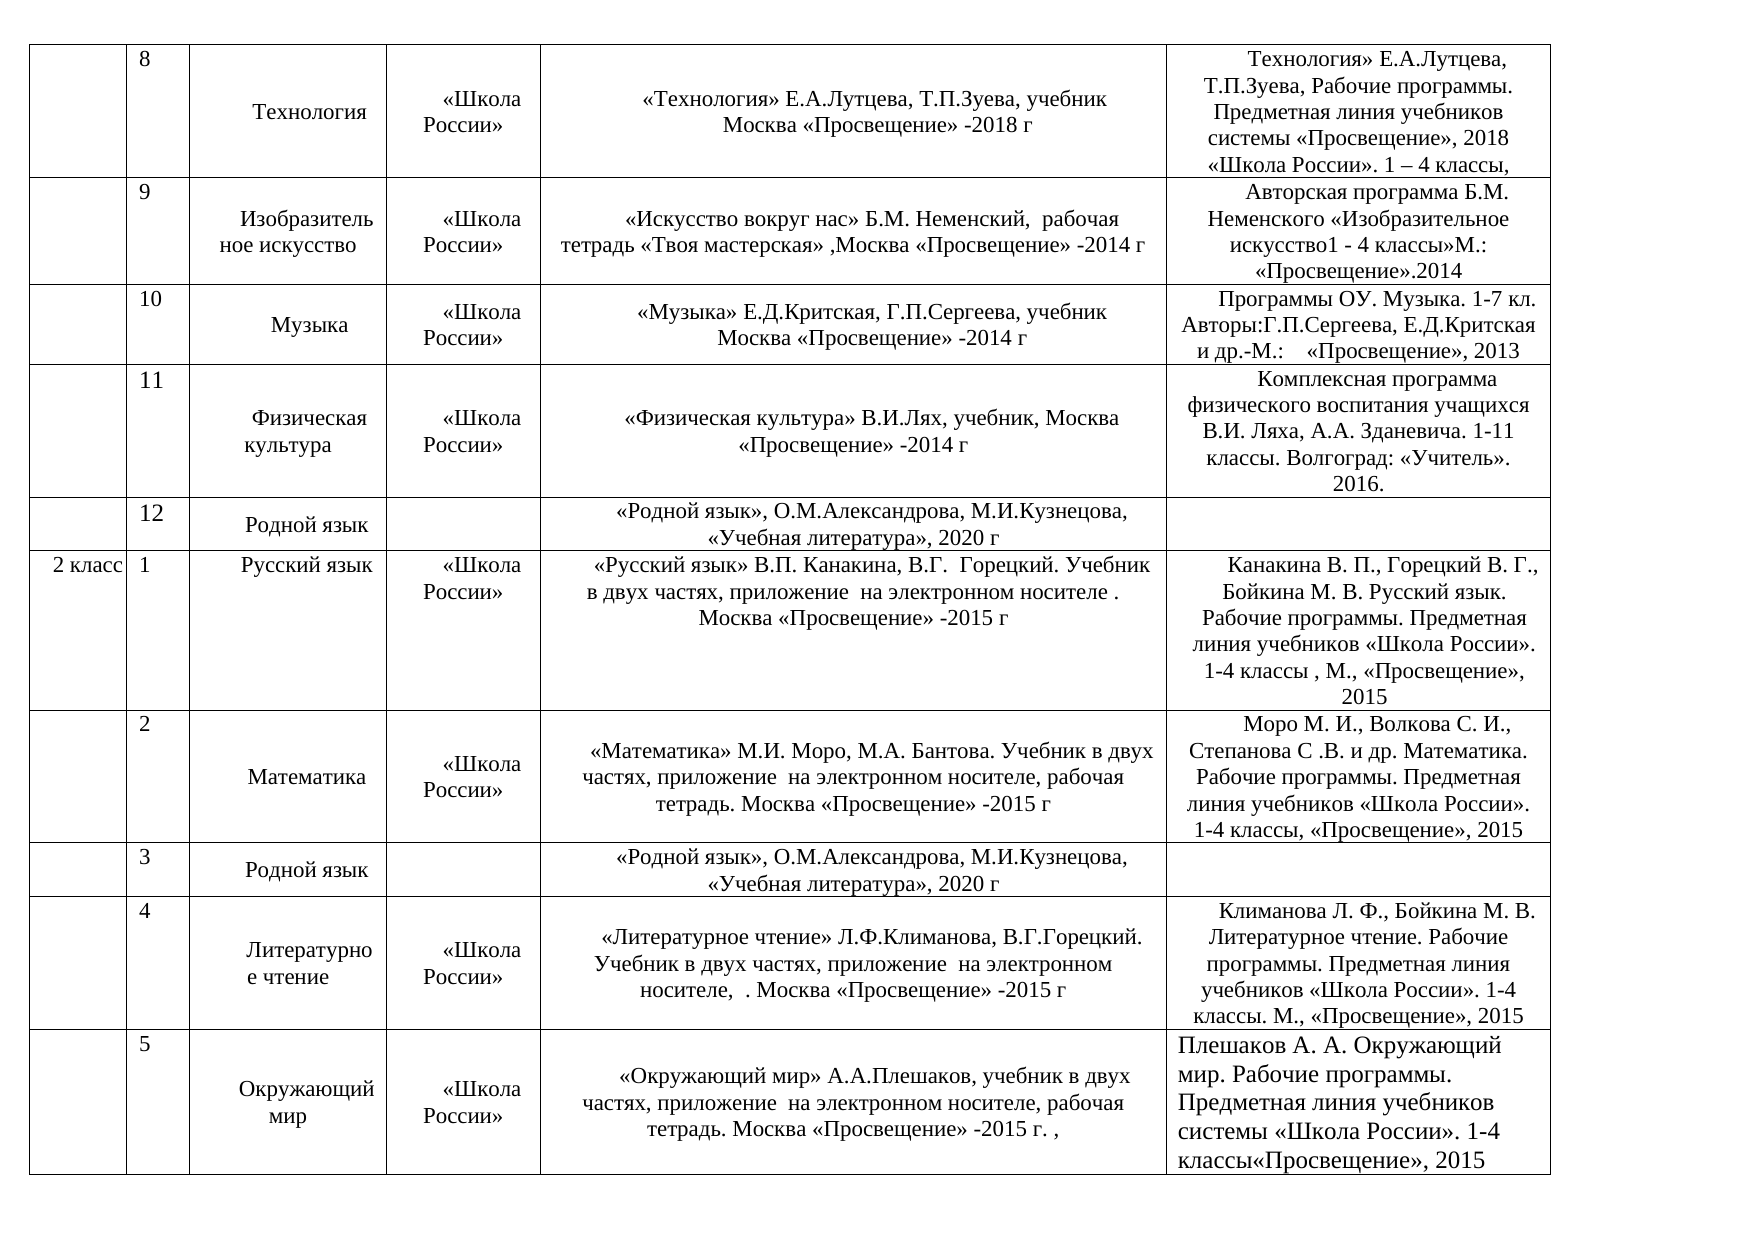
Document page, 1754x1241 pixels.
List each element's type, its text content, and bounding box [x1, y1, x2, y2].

table_cell [30, 711, 126, 842]
table_cell «Школа России» [387, 285, 540, 364]
table_cell 12 [127, 498, 189, 550]
table_header «Технология» Е.А.Лутцева, Т.П.Зуева, учебник Москва «Просвещение» -2018 г [541, 45, 1166, 177]
table_header [30, 45, 126, 177]
table_header Технология» Е.А.Лутцева, Т.П.Зуева, Рабочие программы. Предметная линия учебников системы «Просвещение», 2018 «Школа России». 1 – 4 классы, [1167, 45, 1550, 177]
table_cell [30, 365, 126, 497]
table_cell «Родной язык», О.М.Александрова, М.И.Кузнецова, «Учебная литература», 2020 г [541, 498, 1166, 550]
table_cell [30, 178, 126, 284]
table_cell «Родной язык», О.М.Александрова, М.И.Кузнецова, «Учебная литература», 2020 г [541, 843, 1166, 896]
table_cell 1 [127, 551, 189, 709]
table_cell Программы ОУ. Музыка. 1-7 кл. Авторы:Г.П.Сергеева, Е.Д.Критская и др.-М.: «Просвещение», 2013 [1167, 285, 1550, 364]
table_cell 10 [127, 285, 189, 364]
table_cell [30, 897, 126, 1029]
table_cell «Школа России» [387, 711, 540, 842]
table_cell «Литературное чтение» Л.Ф.Климанова, В.Г.Горецкий. Учебник в двух частях, приложение на электронном носителе, . Москва «Просвещение» -2015 г [541, 897, 1166, 1029]
table_cell Физическая культура [190, 365, 386, 497]
table_cell «Физическая культура» В.И.Лях, учебник, Москва «Просвещение» -2014 г [541, 365, 1166, 497]
table_cell «Школа России» [387, 551, 540, 709]
table_cell [30, 843, 126, 896]
table_cell [1167, 498, 1550, 550]
table_cell Русский язык [190, 551, 386, 709]
table_cell 4 [127, 897, 189, 1029]
table_cell 2 [127, 711, 189, 842]
table_cell Авторская программа Б.М. Неменского «Изобразительное искусство1 - 4 классы»М.: «Просвещение».2014 [1167, 178, 1550, 284]
table_cell 9 [127, 178, 189, 284]
table_cell Математика [190, 711, 386, 842]
table_cell [30, 498, 126, 550]
table_cell 3 [127, 843, 189, 896]
table_cell Родной язык [190, 843, 386, 896]
table_header Технология [190, 45, 386, 177]
table_cell Комплексная программа физического воспитания учащихся В.И. Ляха, А.А. Зданевича. 1-11 классы. Волгоград: «Учитель». 2016. [1167, 365, 1550, 497]
table_header «Школа России» [387, 45, 540, 177]
table_cell [387, 498, 540, 550]
table_cell Моро М. И., Волкова С. И., Степанова С .В. и др. Математика. Рабочие программы. Предметная линия учебников «Школа России». 1-4 классы, «Просвещение», 2015 [1167, 711, 1550, 842]
table_cell Литературное чтение [190, 897, 386, 1029]
table_cell 2 класс [30, 551, 126, 709]
table_cell Канакина В. П., Горецкий В. Г., Бойкина М. В. Русский язык. Рабочие программы. Предметная линия учебников «Школа России». 1-4 классы , М., «Просвещение», 2015 [1167, 551, 1550, 709]
table_cell 11 [127, 365, 189, 497]
table_cell Изобразительное искусство [190, 178, 386, 284]
table_cell Родной язык [190, 498, 386, 550]
table_cell «Школа России» [387, 178, 540, 284]
table_header 8 [127, 45, 189, 177]
table_cell «Школа России» [387, 1030, 540, 1174]
table_cell [387, 843, 540, 896]
table_cell «Школа России» [387, 897, 540, 1029]
table_cell 5 [127, 1030, 189, 1174]
table_cell Музыка [190, 285, 386, 364]
table_cell Плешаков А. А. Окружающий мир. Рабочие программы. Предметная линия учебников системы «Школа России». 1-4 классы«Просвещение», 2015 [1167, 1030, 1550, 1174]
table_cell Окружающий мир [190, 1030, 386, 1174]
table_cell «Музыка» Е.Д.Критская, Г.П.Сергеева, учебник Москва «Просвещение» -2014 г [541, 285, 1166, 364]
table_cell [30, 285, 126, 364]
table_cell Климанова Л. Ф., Бойкина М. В. Литературное чтение. Рабочие программы. Предметная линия учебников «Школа России». 1-4 классы. М., «Просвещение», 2015 [1167, 897, 1550, 1029]
table_cell «Окружающий мир» А.А.Плешаков, учебник в двух частях, приложение на электронном носителе, рабочая тетрадь. Москва «Просвещение» -2015 г. , [541, 1030, 1166, 1174]
table_cell «Искусство вокруг нас» Б.М. Неменский, рабочая тетрадь «Твоя мастерская» ,Москва «Просвещение» -2014 г [541, 178, 1166, 284]
table_cell «Математика» М.И. Моро, М.А. Бантова. Учебник в двух частях, приложение на электронном носителе, рабочая тетрадь. Москва «Просвещение» -2015 г [541, 711, 1166, 842]
table_cell [30, 1030, 126, 1174]
table_cell «Школа России» [387, 365, 540, 497]
table_cell [1167, 843, 1550, 896]
table_cell «Русский язык» В.П. Канакина, В.Г. Горецкий. Учебник в двух частях, приложение на электронном носителе . Москва «Просвещение» -2015 г [541, 551, 1166, 709]
